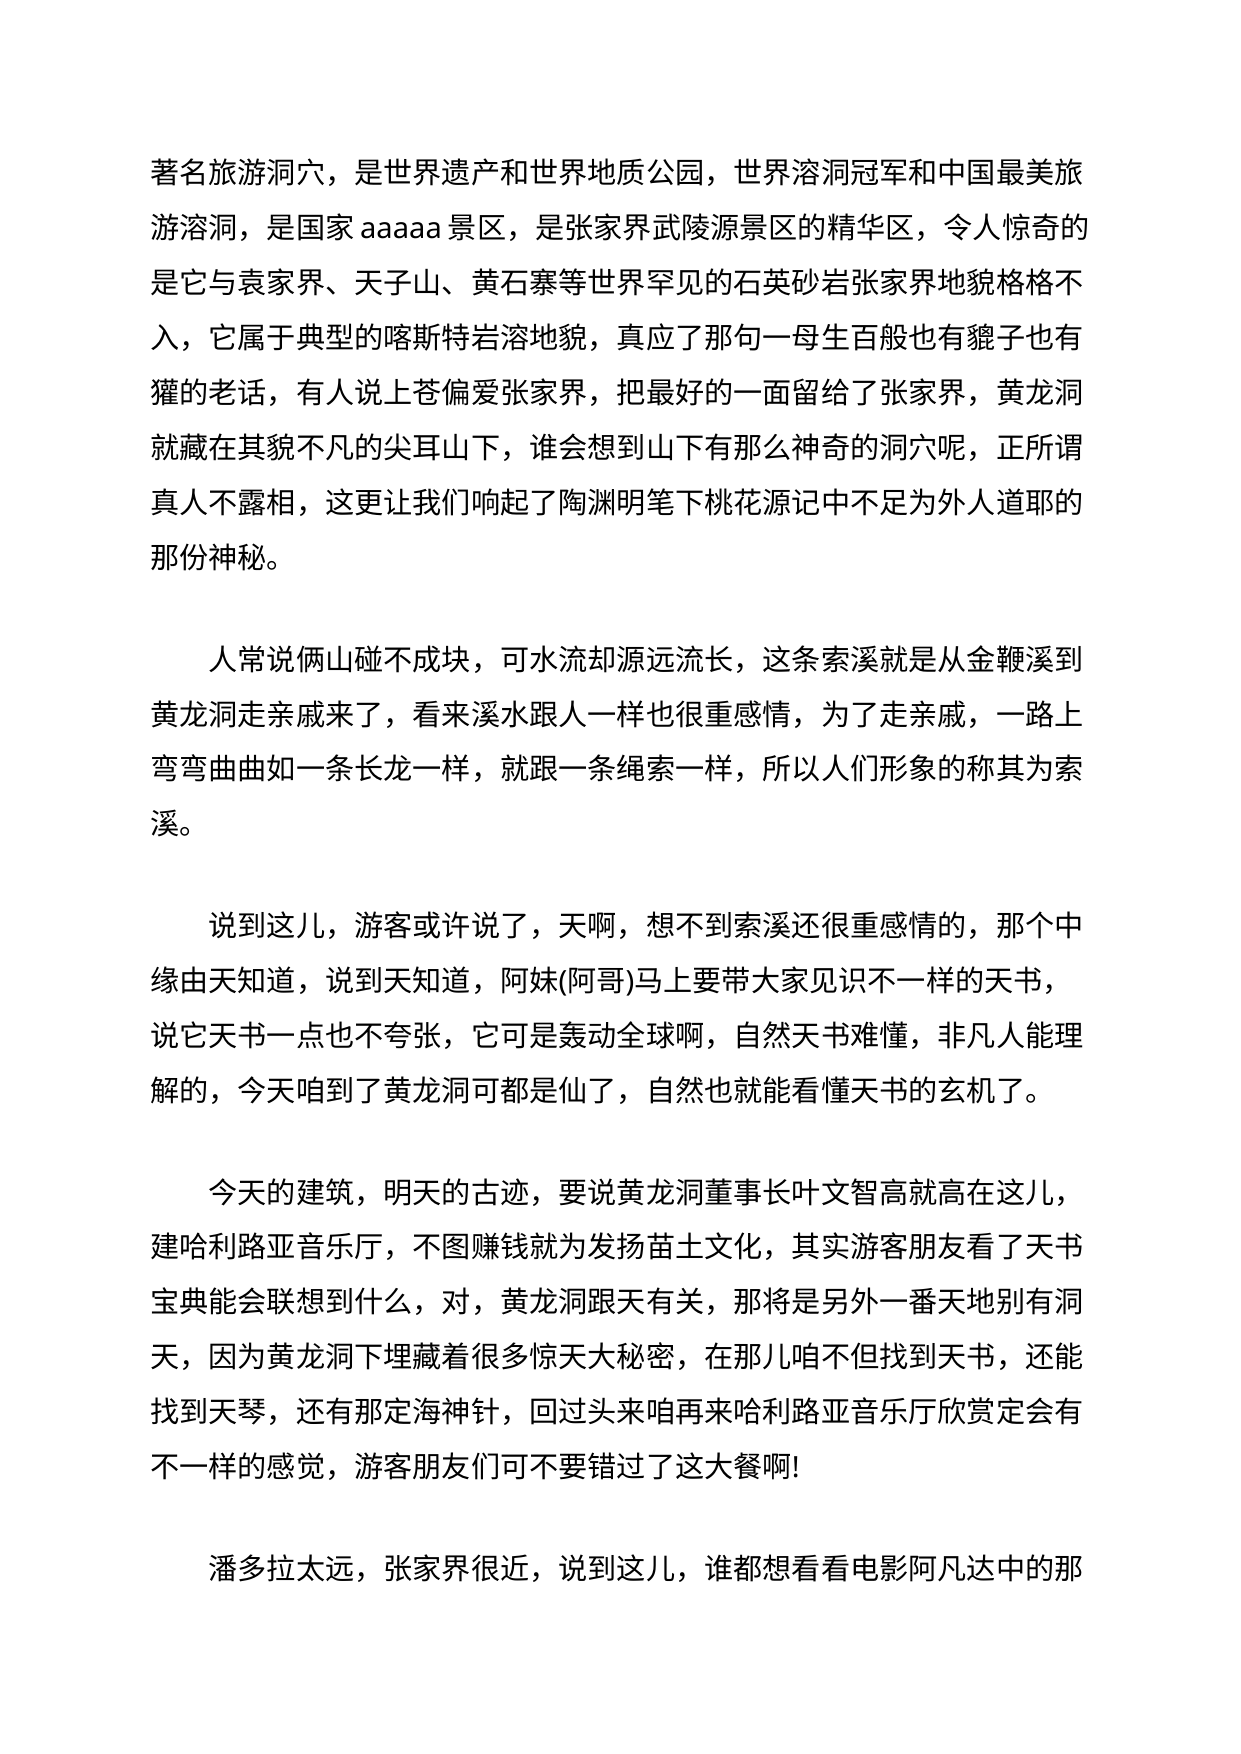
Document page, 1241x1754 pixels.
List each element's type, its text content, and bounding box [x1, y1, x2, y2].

text 今天的建筑，明天的古迹，要说黄龙洞董事长叶文智高就高在这儿，建哈利路亚音乐厅，不图赚钱就为发扬苗土文化，其实游客朋友看了天书宝典能会联想到什么，对，黄龙洞跟天有关，那将是另外一番天地别有洞天，因为黄龙洞下埋藏着很多惊天大秘密，在那儿咱不但找到天书，还能找到天琴，还有那定海神针，回过头来咱再来哈利路亚音乐厅欣赏定会有不一样的感觉，游客朋友们可不要错过了这大餐啊! [150, 1169, 1090, 1486]
text 人常说俩山碰不成块，可水流却源远流长，这条索溪就是从金鞭溪到黄龙洞走亲戚来了，看来溪水跟人一样也很重感情，为了走亲戚，一路上弯弯曲曲如一条长龙一样，就跟一条绳索一样，所以人们形象的称其为索溪。 [150, 636, 1090, 843]
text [150, 150, 1090, 577]
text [150, 1546, 1090, 1588]
text 说到这儿，游客或许说了，天啊，想不到索溪还很重感情的，那个中缘由天知道，说到天知道，阿妹(阿哥)马上要带大家见识不一样的天书，说它天书一点也不夸张，它可是轰动全球啊，自然天书难懂，非凡人能理解的，今天咱到了黄龙洞可都是仙了，自然也就能看懂天书的玄机了。 [150, 903, 1090, 1110]
